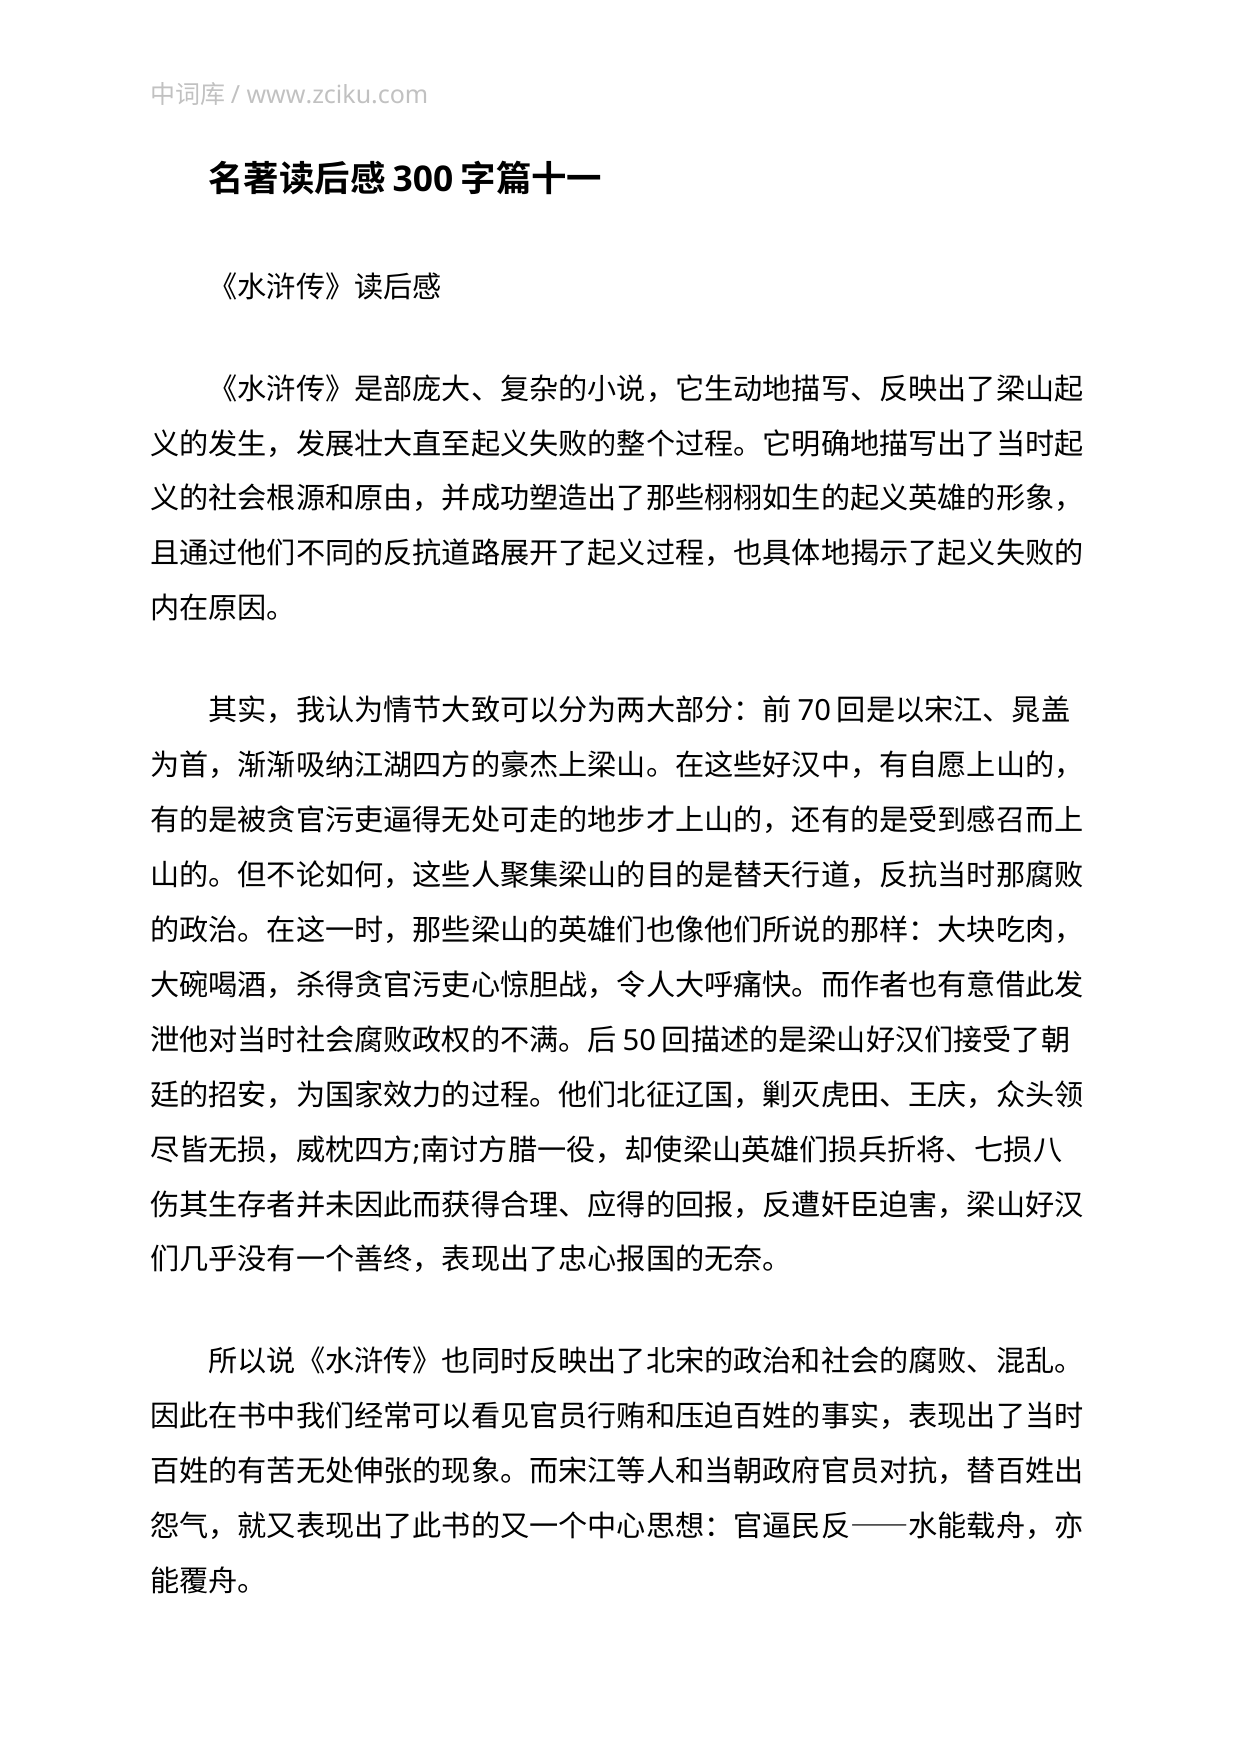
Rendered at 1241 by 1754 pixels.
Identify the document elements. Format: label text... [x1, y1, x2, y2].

text 所以说《水浒传》也同时反映出了北宋的政治和社会的腐败、混乱。因此在书中我们经常可以看见官员行贿和压迫百姓的事实，表现出了当时百姓的有苦无处伸张的现象。而宋江等人和当朝政府官员对抗，替百姓出怨气，就又表现出了此书的又一个中心思想：官逼民反——水能载舟，亦能覆舟。 [150, 1338, 1090, 1599]
text 《水浒传》读后感 [150, 263, 1090, 306]
text 《水浒传》是部庞大、复杂的小说，它生动地描写、反映出了梁山起义的发生，发展壮大直至起义失败的整个过程。它明确地描写出了当时起义的社会根源和原由，并成功塑造出了那些栩栩如生的起义英雄的形象，且通过他们不同的反抗道路展开了起义过程，也具体地揭示了起义失败的内在原因。 [150, 365, 1090, 627]
text 其实，我认为情节大致可以分为两大部分：前70回是以宋江、晁盖为首，渐渐吸纳江湖四方的豪杰上梁山。在这些好汉中，有自愿上山的，有的是被贪官污吏逼得无处可走的地步才上山的，还有的是受到感召而上山的。但不论如何，这些人聚集梁山的目的是替天行道，反抗当时那腐败的政治。在这一时，那些梁山的英雄们也像他们所说的那样：大块吃肉，大碗喝酒，杀得贪官污吏心惊胆战，令人大呼痛快。而作者也有意借此发泄他对当时社会腐败政权的不满。后50回描述的是梁山好汉们接受了朝廷的招安，为国家效力的过程。他们北征辽国，剿灭虎田、王庆，众头领尽皆无损，威枕四方;南讨方腊一役，却使梁山英雄们损兵折将、七损八伤其生存者并未因此而获得合理、应得的回报，反遭奸臣迫害，梁山好汉们几乎没有一个善终，表现出了忠心报国的无奈。 [150, 687, 1090, 1278]
text 名著读后感300字篇十一 [150, 150, 1090, 201]
